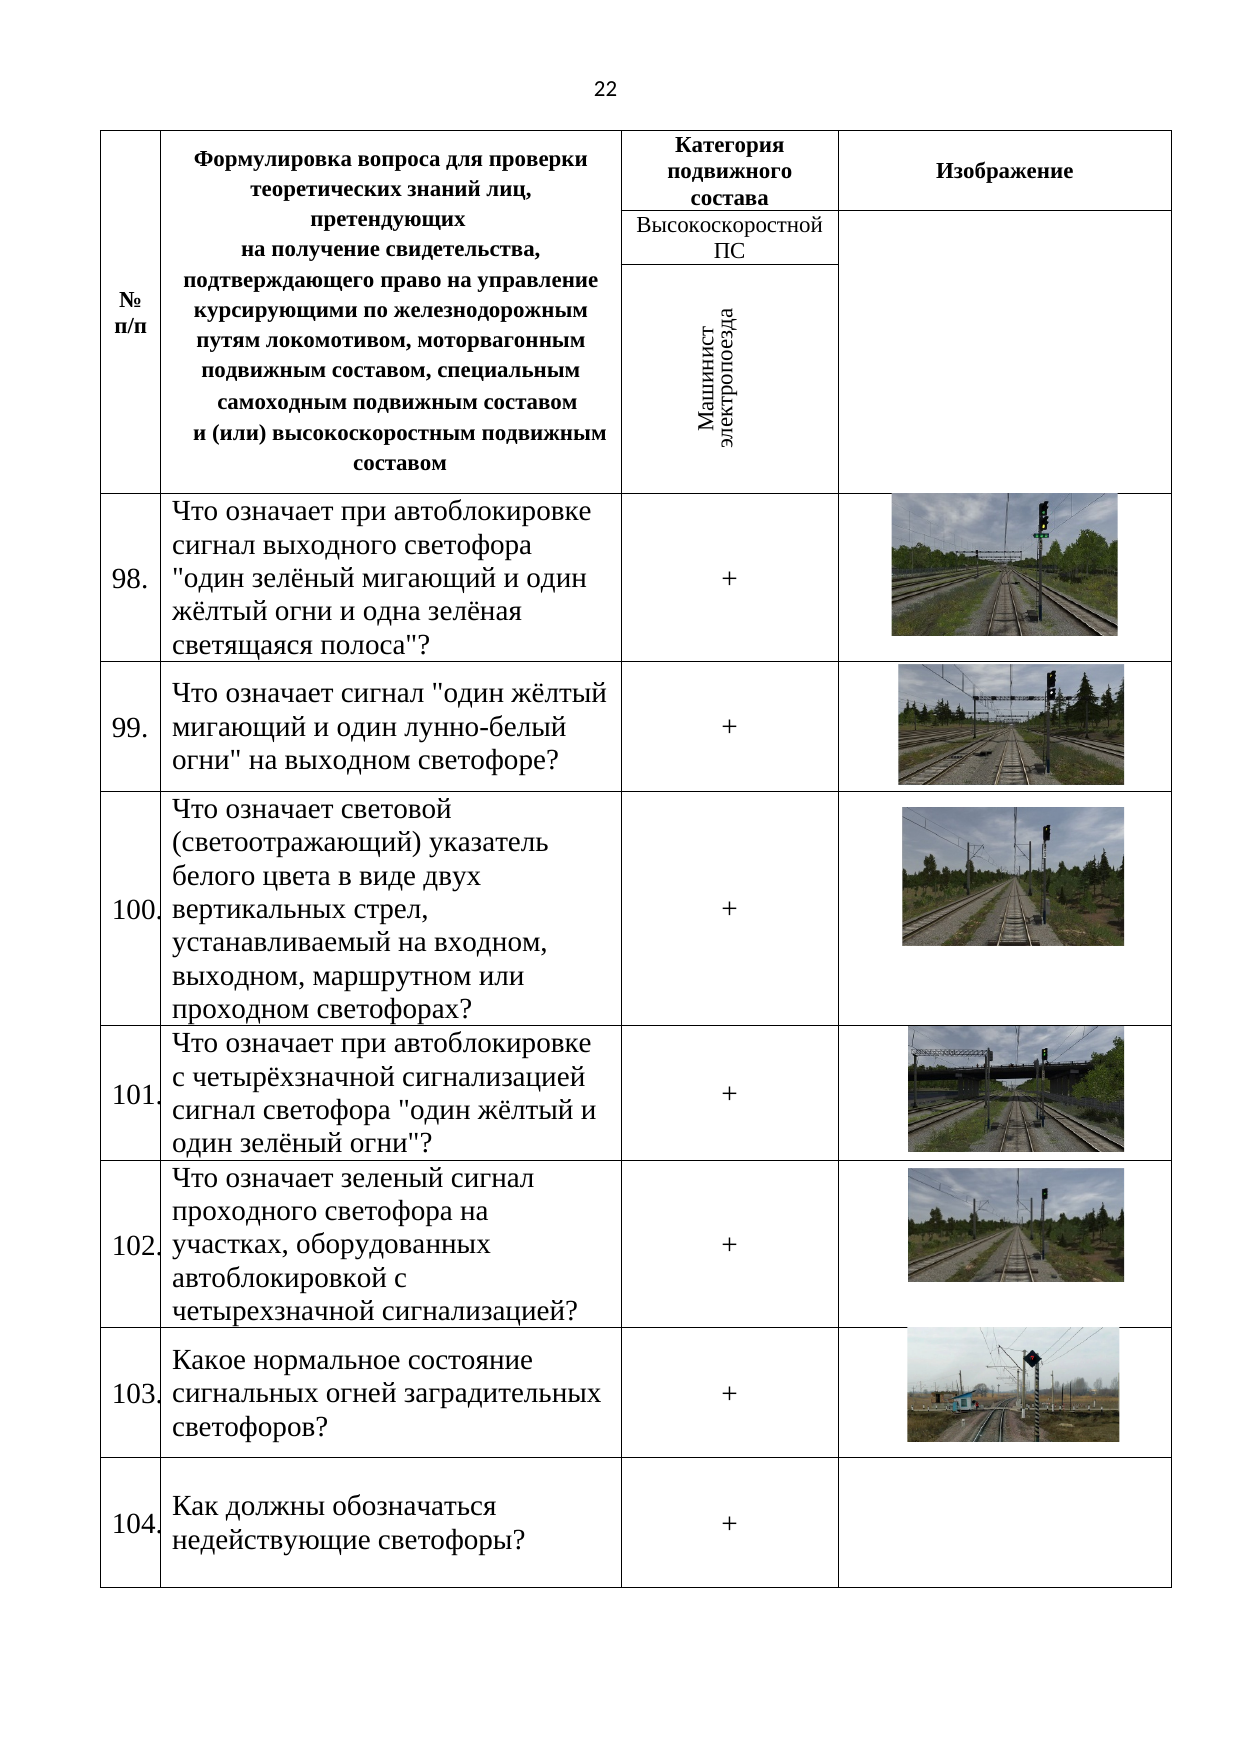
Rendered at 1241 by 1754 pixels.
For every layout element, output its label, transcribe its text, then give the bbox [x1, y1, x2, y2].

table_cell Что означает сигнал "один жёлтый мигающий и один лунно-белый огни" на выходном светофоре? [161, 662, 621, 791]
table_header Категория подвижного состава [622, 131, 838, 210]
table_cell + [622, 1458, 838, 1587]
table_cell Высокоскоростной ПС [622, 211, 838, 264]
table_cell Какое нормальное состояние сигнальных огней заградительных светофоров? [161, 1328, 621, 1457]
table_header Формулировка вопроса для проверки теоретических знаний лиц, претендующих на получение свидетельства, подтверждающего право на управление курсирующими по железнодорожным путям локомотивом, моторвагонным подвижным составом, специальным самоходным подвижным составом и (или) высокоскоростным подвижным составом [161, 131, 621, 493]
table_cell [839, 494, 1171, 661]
table_cell Что означает зеленый сигнал проходного светофора на участках, оборудованных автоблокировкой с четырехзначной сигнализацией? [161, 1161, 621, 1327]
table_cell Как должны обозначаться недействующие светофоры? [161, 1458, 621, 1587]
picture [891, 493, 1118, 636]
table_cell + [622, 494, 838, 661]
table_cell [839, 1161, 1171, 1327]
table_cell [839, 662, 1171, 791]
table_header Изображение [839, 131, 1171, 210]
table_cell [101, 792, 160, 1025]
picture [898, 664, 1125, 785]
table_cell [101, 1458, 160, 1587]
table_cell [839, 264, 1171, 493]
table_cell + [622, 662, 838, 791]
table_cell + [622, 792, 838, 1025]
picture [908, 1026, 1125, 1152]
table_cell Что означает световой (светоотражающий) указатель белого цвета в виде двух вертикальных стрел, устанавливаемый на входном, выходном, маршрутном или проходном светофорах? [161, 792, 621, 1025]
table_cell + [622, 1161, 838, 1327]
table_cell [101, 662, 160, 791]
table_cell [839, 1328, 1171, 1457]
table_cell [101, 494, 160, 661]
table_cell Что означает при автоблокировке сигнал выходного светофора "один зелёный мигающий и один жёлтый огни и одна зелёная светящаяся полоса"? [161, 494, 621, 661]
table_cell + [622, 1328, 838, 1457]
picture [908, 1168, 1125, 1282]
table_cell [101, 1161, 160, 1327]
table_header № п/п [101, 131, 160, 493]
table_cell Что означает при автоблокировке с четырёхзначной сигнализацией сигнал светофора "один жёлтый и один зелёный огни"? [161, 1026, 621, 1159]
table_cell [839, 1026, 1171, 1159]
picture [907, 1327, 1120, 1442]
table_cell + [622, 1026, 838, 1159]
table_cell Машинист электропоезда [622, 265, 838, 493]
table_cell [839, 1458, 1171, 1587]
table_cell [839, 792, 1171, 1025]
picture [902, 807, 1125, 946]
table_cell [839, 211, 1171, 264]
table_cell [101, 1328, 160, 1457]
table_cell [101, 1026, 160, 1159]
